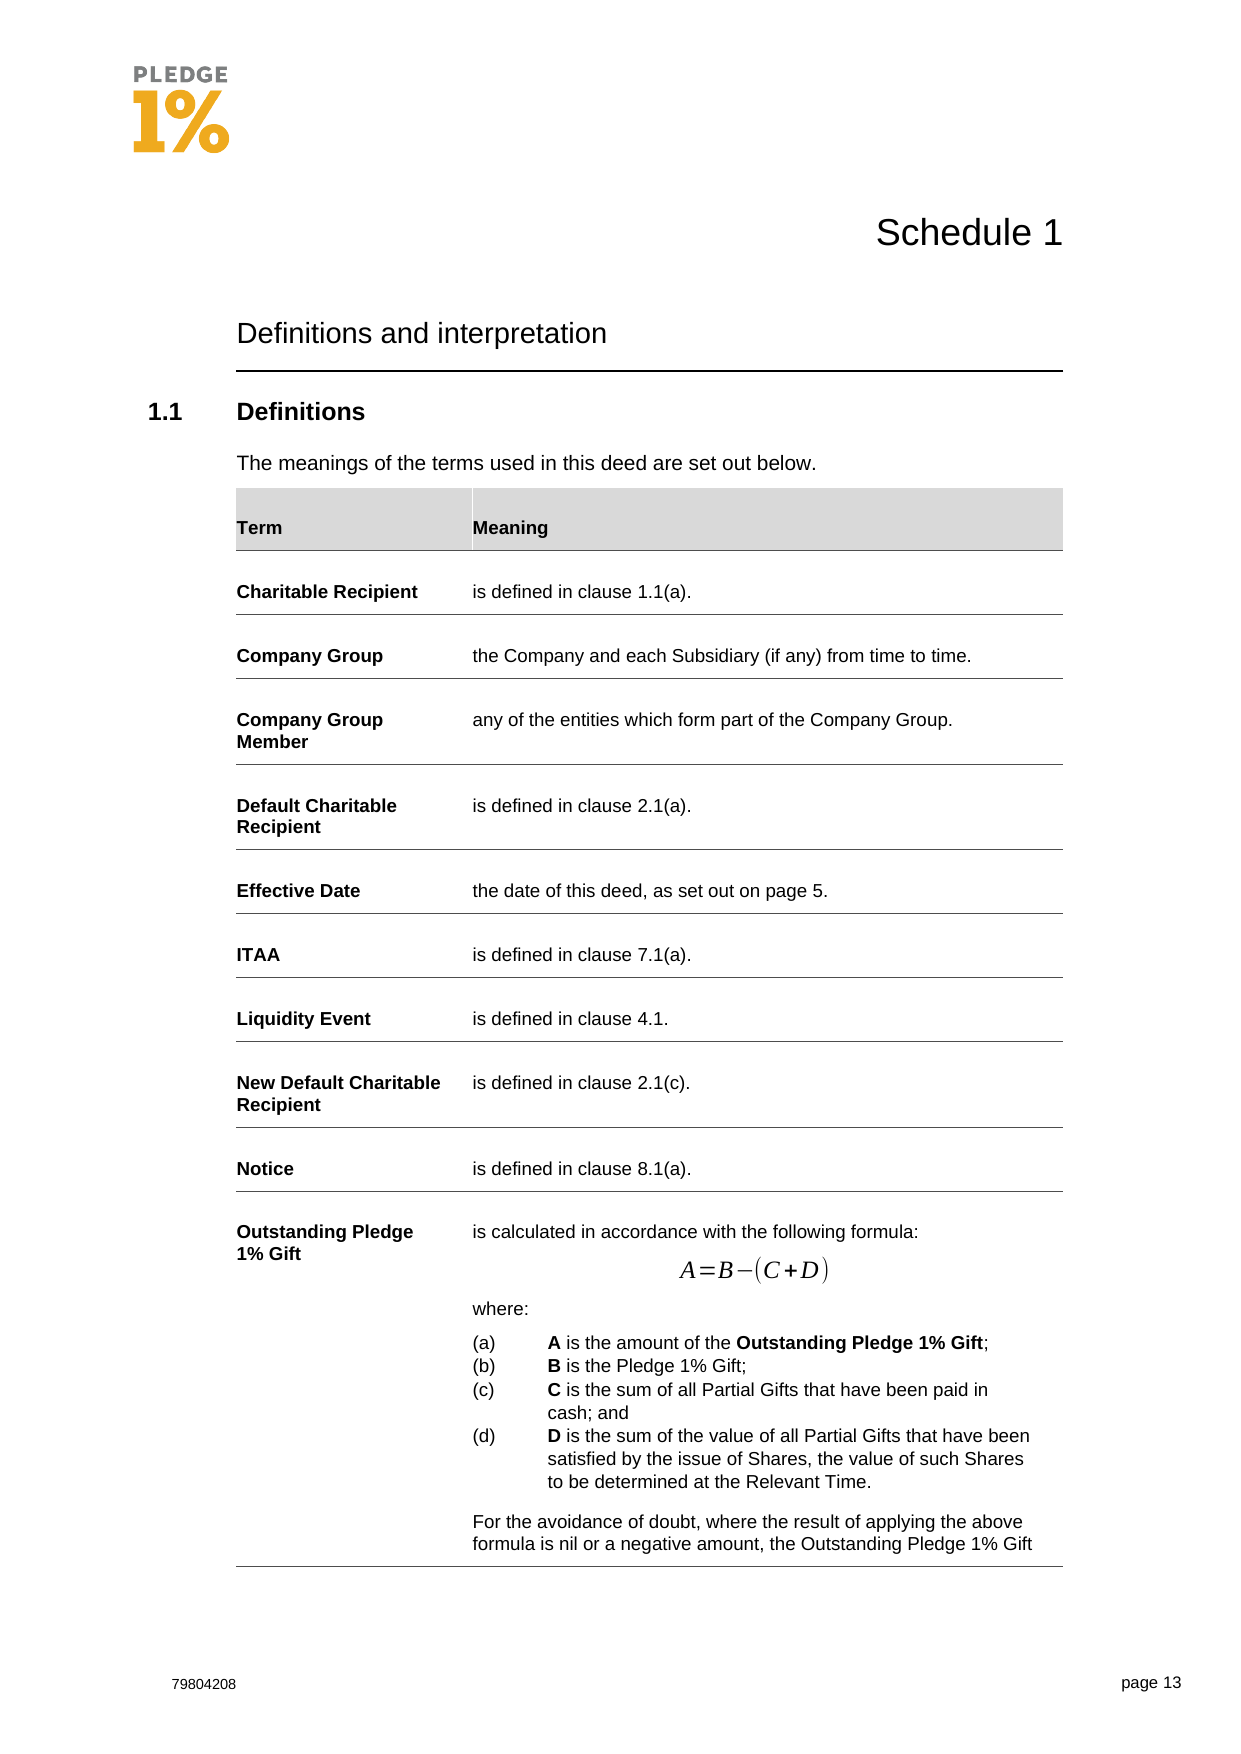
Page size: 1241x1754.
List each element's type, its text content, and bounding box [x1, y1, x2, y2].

table_cell the Company and each Subsidiary (if any) from time to time. [473, 615, 1063, 678]
table_cell New Default Charitable Recipient [236, 1042, 472, 1127]
table_cell Notice [236, 1128, 472, 1191]
table_cell Company Group [236, 615, 472, 678]
table_cell Liquidity Event [236, 978, 472, 1041]
text Definitions and interpretation [236, 316, 1063, 370]
table_cell Default Charitable Recipient [236, 765, 472, 849]
picture [124, 63, 233, 156]
table_cell is defined in clause 2.1(a). [473, 765, 1063, 849]
table_cell Outstanding Pledge 1% Gift [236, 1192, 472, 1566]
table_cell Charitable Recipient [236, 551, 472, 614]
table_cell is defined in clause 7(a). [473, 914, 1063, 977]
list Definitions [148, 397, 1063, 426]
table_header Meaning [473, 488, 1063, 550]
table_cell any of the entities which form part of the Company Group. [473, 679, 1063, 764]
table_cell is defined in clause 8(a). [473, 1128, 1063, 1191]
table_cell ITAA [236, 914, 472, 977]
table_cell the date of this deed, as set out on page 5. [473, 850, 1063, 913]
table_cell Company Group Member [236, 679, 472, 764]
table_header Term [236, 488, 472, 550]
table_cell Effective Date [236, 850, 472, 913]
text Schedule 1 [148, 210, 1063, 253]
text The meanings of the terms used in this deed are set out below. [236, 451, 1063, 475]
table_cell is defined in clause 1.1(a). [473, 551, 1063, 614]
table_cell is defined in clause 2.1(c). [473, 1042, 1063, 1127]
table_cell is defined in clause 4.1. [473, 978, 1063, 1041]
